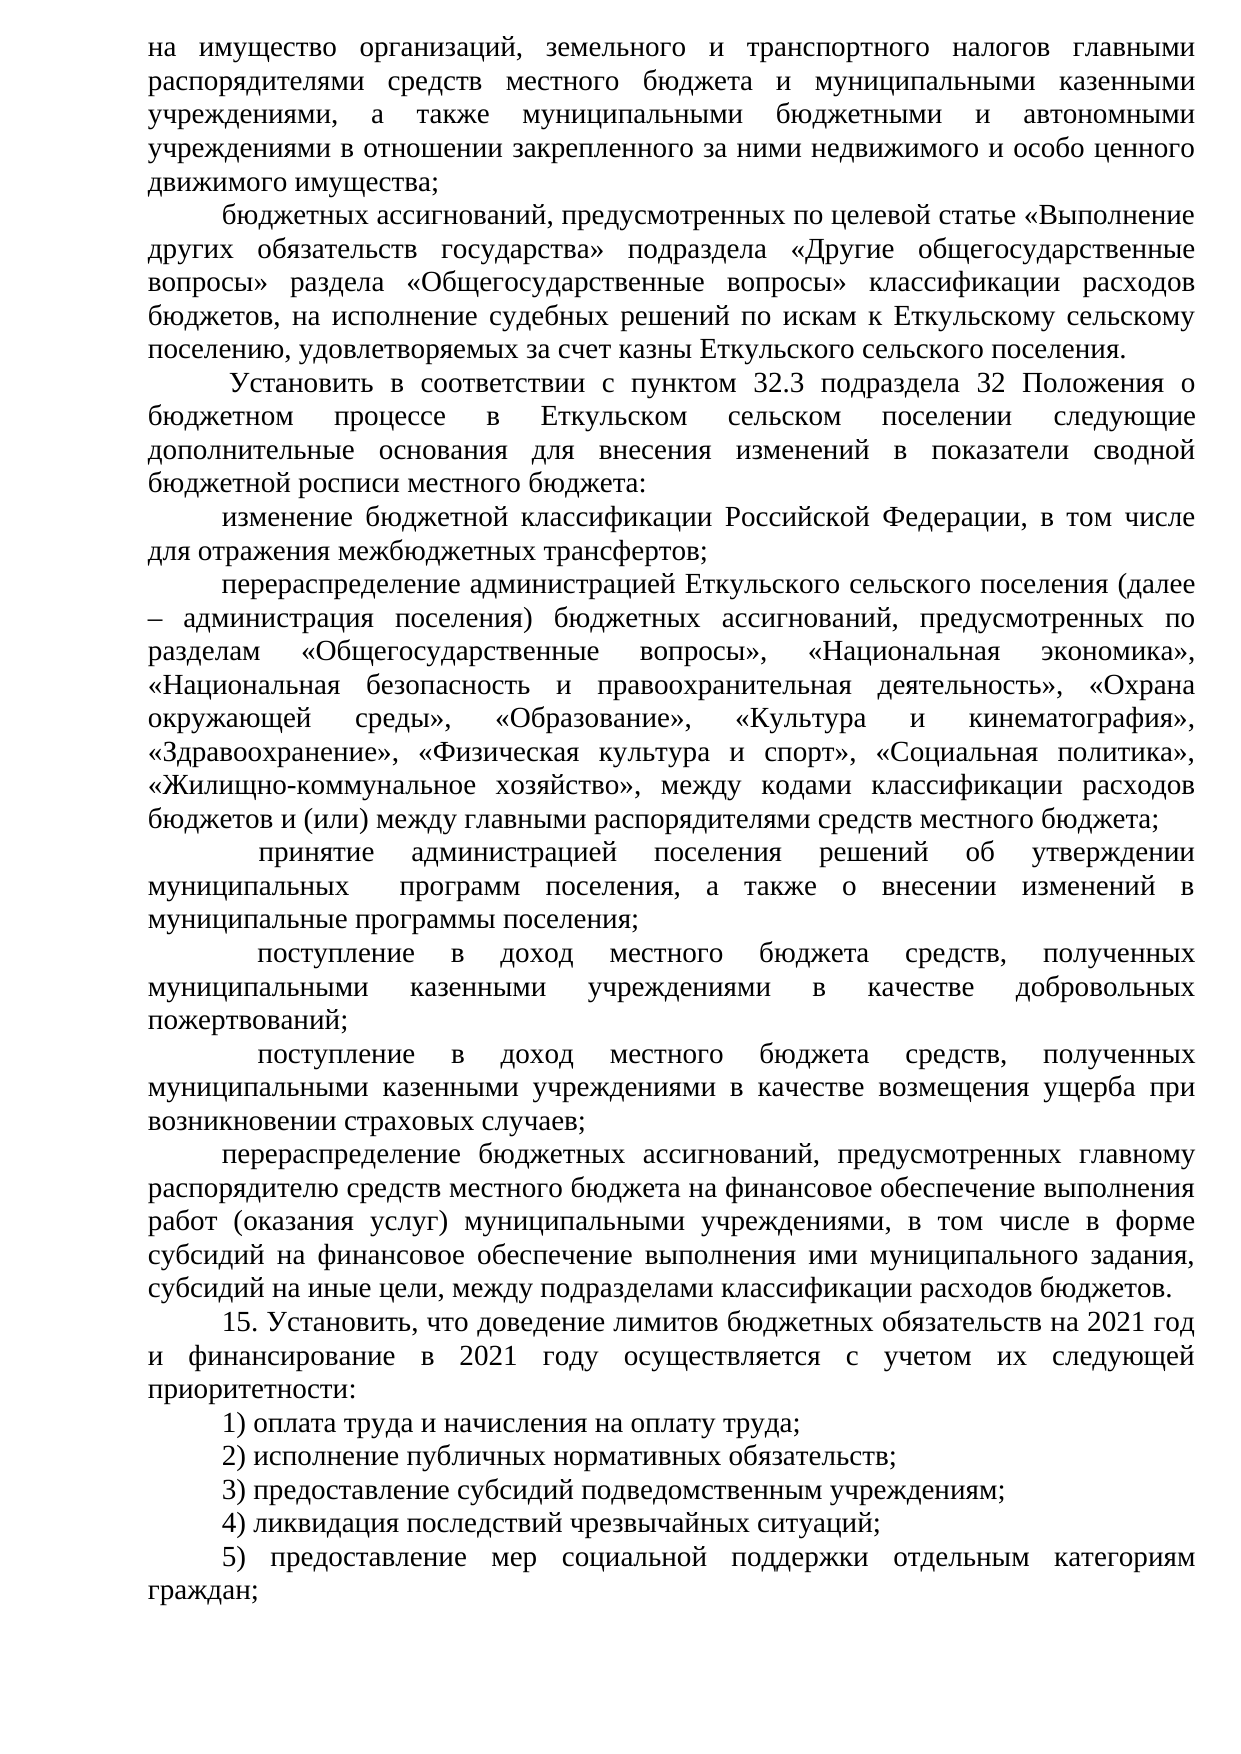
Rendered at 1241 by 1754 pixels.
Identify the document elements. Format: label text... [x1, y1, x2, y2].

text изменение бюджетной классификации Российской Федерации, в том числе для отражения межбюджетных трансфертов; [148, 499, 1196, 566]
text 2) исполнение публичных нормативных обязательств; [148, 1438, 1196, 1472]
text Установить в соответствии с пунктом 32.3 подраздела 32 Положения о бюджетном процессе в Еткульском сельском поселении следующие дополнительные основания для внесения изменений в показатели сводной бюджетной росписи местного бюджета: [148, 365, 1196, 499]
text перераспределение администрацией Еткульского сельского поселения (далее – администрация поселения) бюджетных ассигнований, предусмотренных по разделам «Общегосударственные вопросы», «Национальная экономика», «Национальная безопасность и правоохранительная деятельность», «Охрана окружающей среды», «Образование», «Культура и кинематография», «Здравоохранение», «Физическая культура и спорт», «Социальная политика», «Жилищно-коммунальное хозяйство», между кодами классификации расходов бюджетов и (или) между главными распорядителями средств местного бюджета; [148, 566, 1196, 834]
text принятие администрацией поселения решений об утверждении муниципальных программ поселения, а также о внесении изменений в муниципальные программы поселения; [148, 834, 1196, 935]
text 5) предоставление мер социальной поддержки отдельным категориям граждан; [148, 1539, 1196, 1606]
text 15. Установить, что доведение лимитов бюджетных обязательств на 2021 год и финансирование в 2021 году осуществляется с учетом их следующей приоритетности: [148, 1304, 1196, 1405]
text поступление в доход местного бюджета средств, полученных муниципальными казенными учреждениями в качестве добровольных пожертвований; [148, 935, 1196, 1036]
text 4) ликвидация последствий чрезвычайных ситуаций; [148, 1505, 1196, 1539]
text бюджетных ассигнований, предусмотренных по целевой статье «Выполнение других обязательств государства» подраздела «Другие общегосударственные вопросы» раздела «Общегосударственные вопросы» классификации расходов бюджетов, на исполнение судебных решений по искам к Еткульскому сельскому поселению, удовлетворяемых за счет казны Еткульского сельского поселения. [148, 197, 1196, 365]
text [148, 29, 1196, 197]
text 3) предоставление субсидий подведомственным учреждениям; [148, 1472, 1196, 1505]
text перераспределение бюджетных ассигнований, предусмотренных главному распорядителю средств местного бюджета на финансовое обеспечение выполнения работ (оказания услуг) муниципальными учреждениями, в том числе в форме субсидий на финансовое обеспечение выполнения ими муниципального задания, субсидий на иные цели, между подразделами классификации расходов бюджетов. [148, 1136, 1196, 1304]
text поступление в доход местного бюджета средств, полученных муниципальными казенными учреждениями в качестве возмещения ущерба при возникновении страховых случаев; [148, 1036, 1196, 1136]
text 1) оплата труда и начисления на оплату труда; [148, 1405, 1196, 1438]
